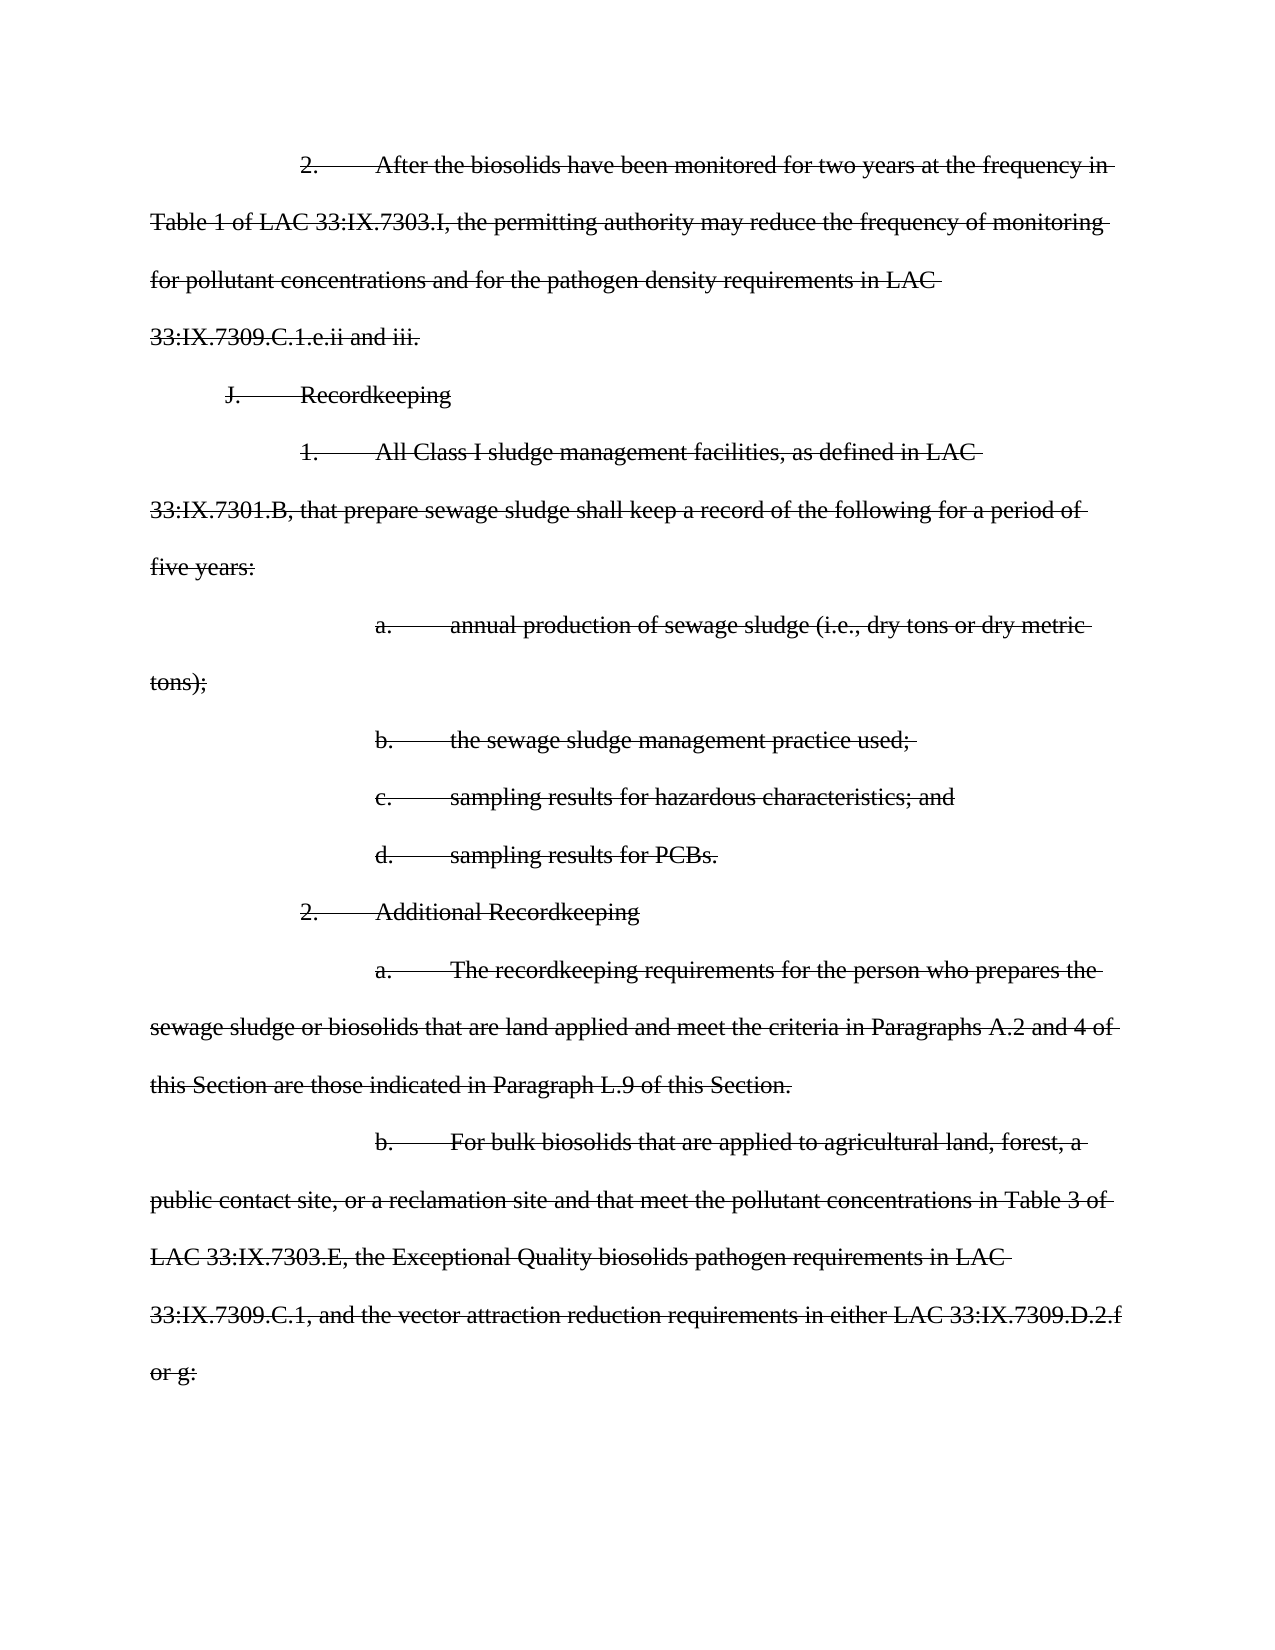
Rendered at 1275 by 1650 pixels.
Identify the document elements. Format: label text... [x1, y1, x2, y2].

text 2. After the biosolids have been monitored for two years at the frequency in Table 1 of LAC 33:IX.7303.I, the permitting authority may reduce the frequency of monitoring for pollutant concentrations and for the pathogen density requirements in LAC 33:IX.7309.C.1.e.ii and iii. [150, 150, 1125, 351]
text d. sampling results for PCBs. [150, 840, 1125, 869]
text a. The recordkeeping requirements for the person who prepares the sewage sludge or biosolids that are land applied and meet the criteria in Paragraphs A.2 and 4 of this Section are those indicated in Paragraph L.9 of this Section. [150, 955, 1125, 1099]
text b. For bulk biosolids that are applied to agricultural land, forest, a public contact site, or a reclamation site and that meet the pollutant concentrations in Table 3 of LAC 33:IX.7303.E, the Exceptional Quality biosolids pathogen requirements in LAC 33:IX.7309.C.1, and the vector attraction reduction requirements in either LAC 33:IX.7309.D.2.f or g: [150, 1127, 1125, 1386]
text J. Recordkeeping [150, 380, 1125, 409]
text a. annual production of sewage sludge (i.e., dry tons or dry metric tons); [150, 610, 1125, 696]
text 2. Additional Recordkeeping [150, 897, 1125, 926]
text c. sampling results for hazardous characteristics; and [150, 782, 1125, 811]
text b. the sewage sludge management practice used; [150, 725, 1125, 754]
text 1. All Class I sludge management facilities, as defined in LAC 33:IX.7301.B, that prepare sewage sludge shall keep a record of the following for a period of five years: [150, 437, 1125, 581]
